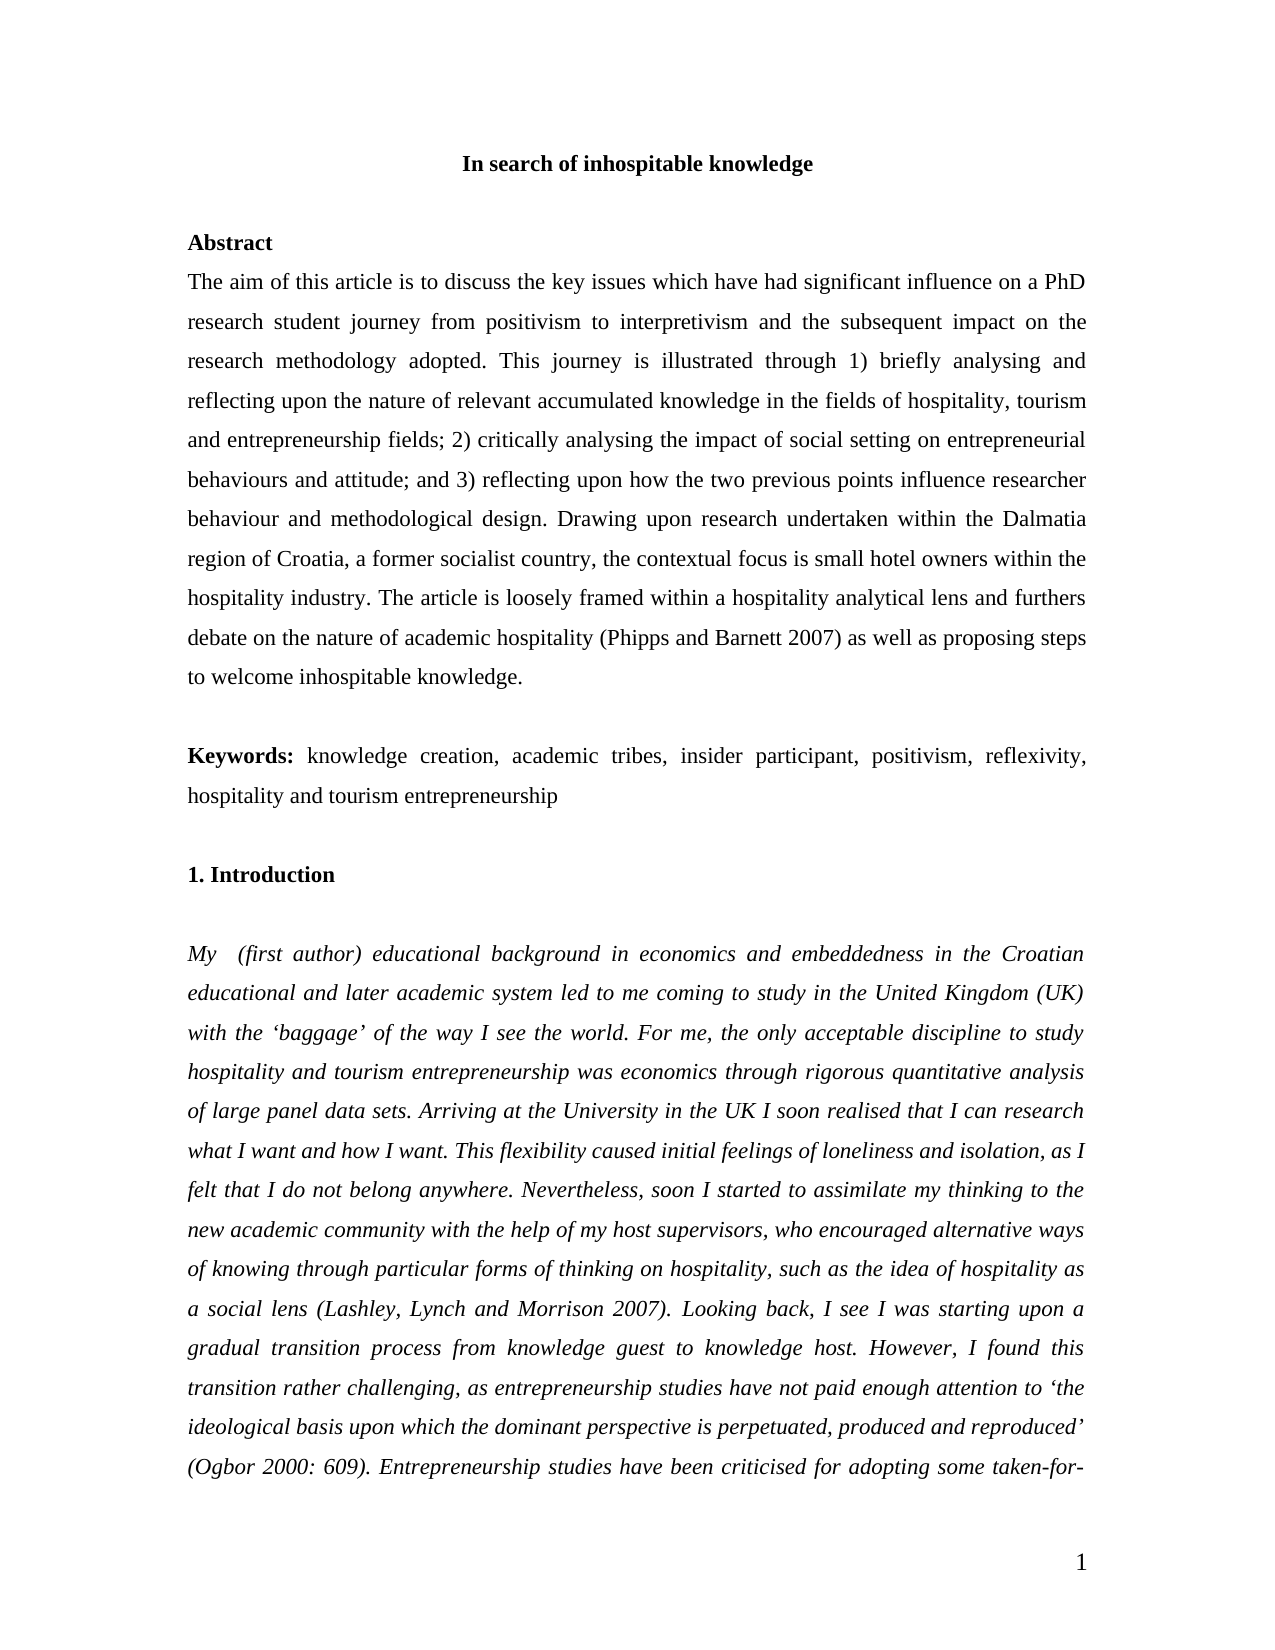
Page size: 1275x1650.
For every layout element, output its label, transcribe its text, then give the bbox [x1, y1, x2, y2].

text In search of inhospitable knowledge [187, 150, 1088, 176]
text Keywords: knowledge creation, academic tribes, insider participant, positivism, reflexivity, hospitality and tourism entrepreneurship [187, 742, 1088, 808]
text 1. Introduction [187, 861, 1088, 887]
text The aim of this article is to discuss the key issues which have had significant influence on a PhD research student journey from positivism to interpretivism and the subsequent impact on the research methodology adopted. This journey is illustrated through 1) briefly analysing and reflecting upon the nature of relevant accumulated knowledge in the fields of hospitality, tourism and entrepreneurship fields; 2) critically analysing the impact of social setting on entrepreneurial behaviours and attitude; and 3) reflecting upon how the two previous points influence researcher behaviour and methodological design. Drawing upon research undertaken within the Dalmatia region of Croatia, a former socialist country, the contextual focus is small hotel owners within the hospitality industry. The article is loosely framed within a hospitality analytical lens and furthers debate on the nature of academic hospitality (Phipps and Barnett 2007) as well as proposing steps to welcome inhospitable knowledge. [187, 268, 1088, 689]
text Abstract [187, 229, 1088, 255]
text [187, 939, 1088, 1479]
